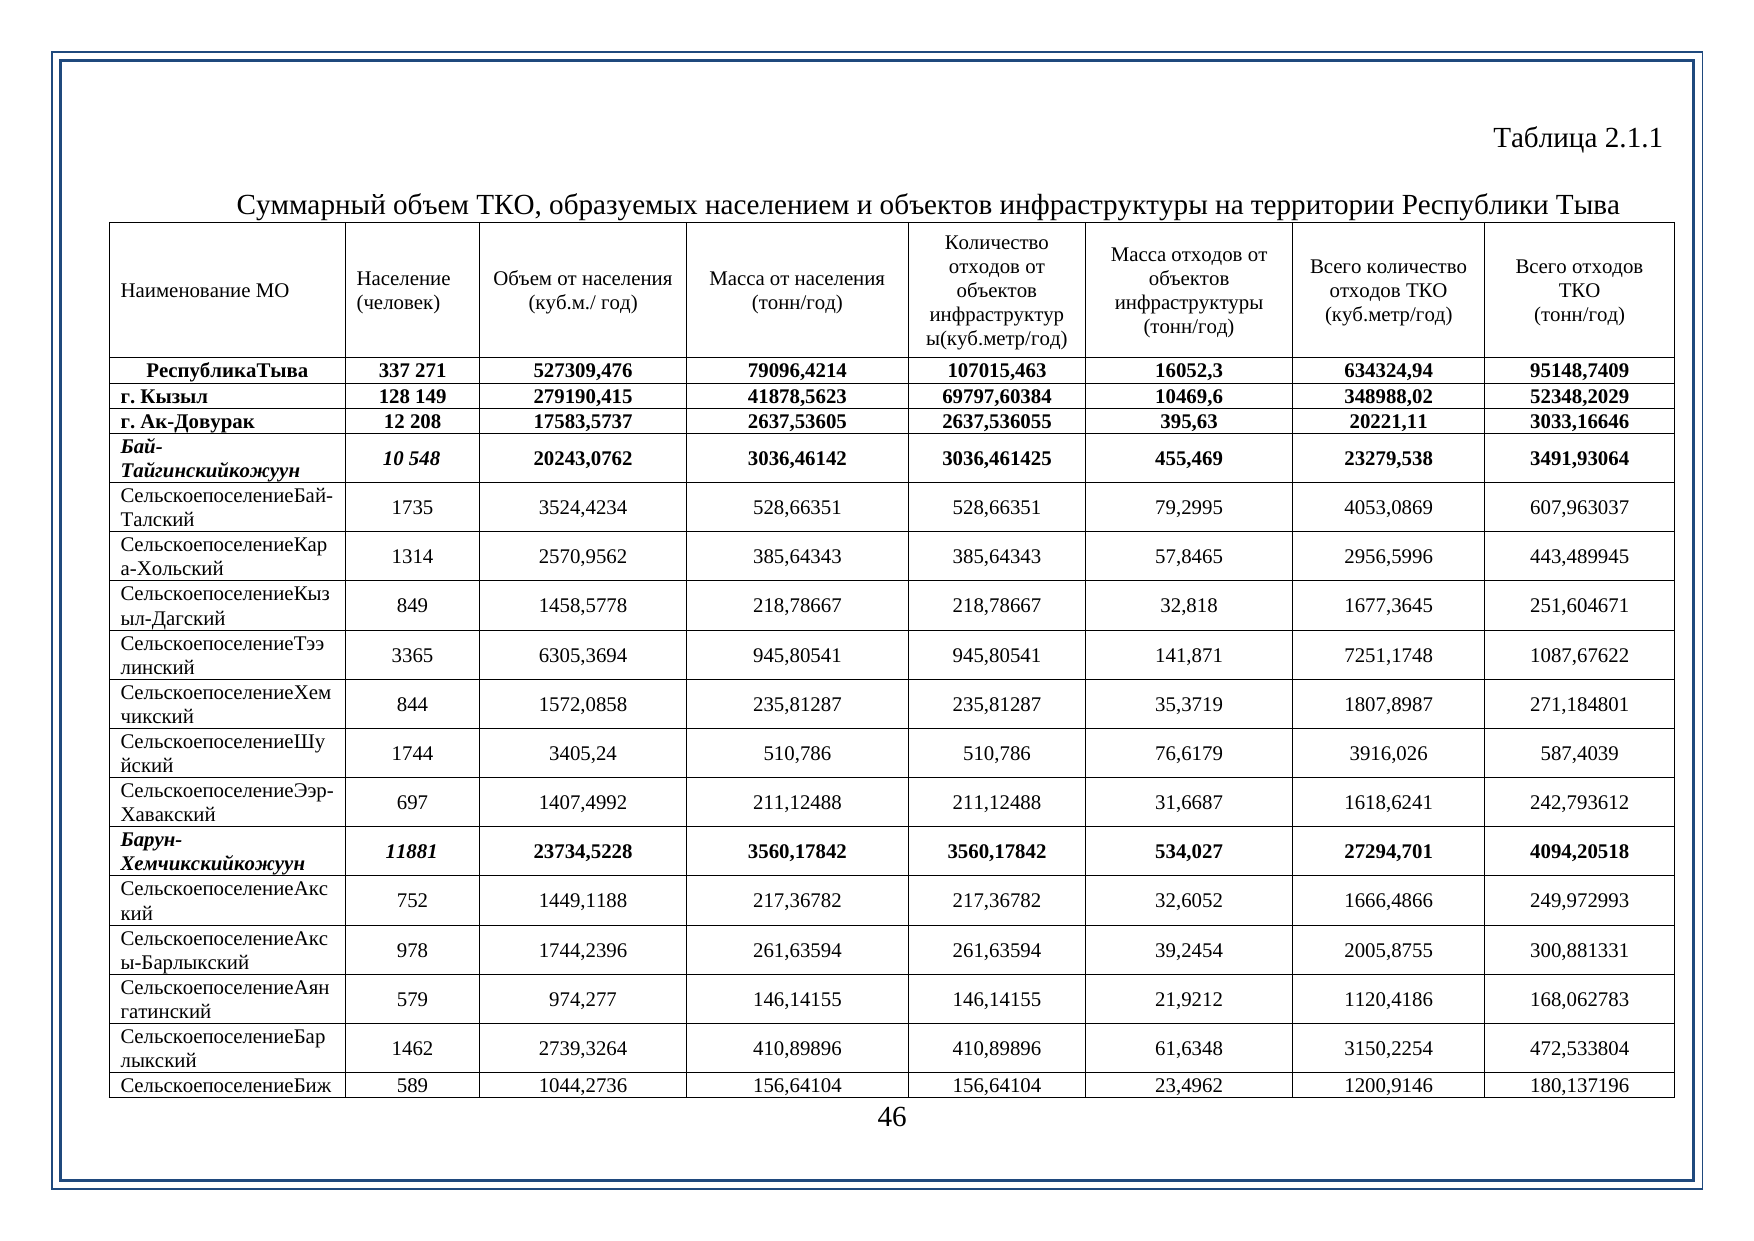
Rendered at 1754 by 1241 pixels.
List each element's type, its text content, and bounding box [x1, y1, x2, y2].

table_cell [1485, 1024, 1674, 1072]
table_cell Масса от населения (тонн/год) [687, 223, 908, 357]
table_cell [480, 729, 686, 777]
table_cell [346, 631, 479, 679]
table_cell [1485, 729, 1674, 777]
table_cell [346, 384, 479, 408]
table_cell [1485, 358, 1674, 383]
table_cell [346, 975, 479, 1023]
table_cell 79096,4214 [687, 358, 908, 383]
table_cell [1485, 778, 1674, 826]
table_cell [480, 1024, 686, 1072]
table_header Таблица 2.1.1 Суммарный объем ТКО, образуемых населением и объектов инфраструктуры на территории Республики Тыва [109, 118, 1674, 222]
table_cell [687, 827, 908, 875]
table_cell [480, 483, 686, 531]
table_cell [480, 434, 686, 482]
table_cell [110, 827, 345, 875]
table_cell 337 271 [346, 358, 479, 383]
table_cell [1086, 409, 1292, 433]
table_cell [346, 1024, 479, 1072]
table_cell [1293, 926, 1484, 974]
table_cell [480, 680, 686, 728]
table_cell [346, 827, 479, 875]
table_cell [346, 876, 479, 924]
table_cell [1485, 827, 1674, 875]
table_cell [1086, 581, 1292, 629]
table_cell Объем от населения (куб.м./ год) [480, 223, 686, 357]
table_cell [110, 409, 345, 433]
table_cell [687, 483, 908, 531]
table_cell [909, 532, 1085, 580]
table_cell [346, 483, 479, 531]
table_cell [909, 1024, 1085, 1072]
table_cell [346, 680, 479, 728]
table_cell Количество отходов от объектов инфраструктуры(куб.метр/год) [909, 223, 1085, 357]
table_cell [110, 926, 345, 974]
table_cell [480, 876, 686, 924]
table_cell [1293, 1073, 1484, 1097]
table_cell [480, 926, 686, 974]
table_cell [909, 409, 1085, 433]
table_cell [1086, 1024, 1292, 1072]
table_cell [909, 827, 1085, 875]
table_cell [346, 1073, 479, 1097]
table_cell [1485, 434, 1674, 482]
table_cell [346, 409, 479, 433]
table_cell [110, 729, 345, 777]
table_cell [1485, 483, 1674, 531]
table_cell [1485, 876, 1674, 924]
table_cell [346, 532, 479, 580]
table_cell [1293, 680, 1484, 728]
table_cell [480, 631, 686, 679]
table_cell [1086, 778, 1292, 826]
table_cell Наименование МО [110, 223, 345, 357]
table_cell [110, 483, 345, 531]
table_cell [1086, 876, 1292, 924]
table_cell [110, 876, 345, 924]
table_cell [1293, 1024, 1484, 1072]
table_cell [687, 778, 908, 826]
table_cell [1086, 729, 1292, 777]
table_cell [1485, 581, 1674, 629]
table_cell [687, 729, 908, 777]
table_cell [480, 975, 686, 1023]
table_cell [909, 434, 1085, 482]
table_cell 527309,476 [480, 358, 686, 383]
table_cell Масса отходов от объектов инфраструктуры (тонн/год) [1086, 223, 1292, 357]
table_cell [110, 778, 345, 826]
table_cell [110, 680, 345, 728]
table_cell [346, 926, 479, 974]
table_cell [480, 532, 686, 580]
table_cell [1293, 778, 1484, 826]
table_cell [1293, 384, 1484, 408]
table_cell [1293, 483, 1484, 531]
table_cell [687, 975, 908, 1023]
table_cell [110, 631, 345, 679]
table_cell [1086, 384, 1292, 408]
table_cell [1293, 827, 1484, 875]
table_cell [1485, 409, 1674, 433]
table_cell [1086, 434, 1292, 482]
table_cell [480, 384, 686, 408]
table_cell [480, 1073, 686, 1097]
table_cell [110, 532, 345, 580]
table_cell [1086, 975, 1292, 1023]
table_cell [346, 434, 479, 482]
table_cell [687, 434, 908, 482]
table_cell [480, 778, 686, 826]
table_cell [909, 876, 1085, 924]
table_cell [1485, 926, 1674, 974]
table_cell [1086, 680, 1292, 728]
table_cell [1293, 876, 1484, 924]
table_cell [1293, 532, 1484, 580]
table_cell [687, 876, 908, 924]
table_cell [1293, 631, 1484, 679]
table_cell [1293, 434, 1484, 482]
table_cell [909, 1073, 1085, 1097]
table_cell Всего количество отходов ТКО (куб.метр/год) [1293, 223, 1484, 357]
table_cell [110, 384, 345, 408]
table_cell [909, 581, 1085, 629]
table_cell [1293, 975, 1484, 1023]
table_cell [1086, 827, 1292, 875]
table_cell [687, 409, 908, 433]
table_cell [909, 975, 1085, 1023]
table_cell Население (человек) [346, 223, 479, 357]
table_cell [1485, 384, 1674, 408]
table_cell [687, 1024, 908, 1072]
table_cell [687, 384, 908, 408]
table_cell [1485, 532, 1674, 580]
table_cell 634324,94 [1293, 358, 1484, 383]
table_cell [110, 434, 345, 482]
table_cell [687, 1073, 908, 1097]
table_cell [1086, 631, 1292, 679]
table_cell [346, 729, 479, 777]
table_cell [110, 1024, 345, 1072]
table_cell 107015,463 [909, 358, 1085, 383]
table_cell РеспубликаТыва [110, 358, 345, 383]
table_cell 16052,3 [1086, 358, 1292, 383]
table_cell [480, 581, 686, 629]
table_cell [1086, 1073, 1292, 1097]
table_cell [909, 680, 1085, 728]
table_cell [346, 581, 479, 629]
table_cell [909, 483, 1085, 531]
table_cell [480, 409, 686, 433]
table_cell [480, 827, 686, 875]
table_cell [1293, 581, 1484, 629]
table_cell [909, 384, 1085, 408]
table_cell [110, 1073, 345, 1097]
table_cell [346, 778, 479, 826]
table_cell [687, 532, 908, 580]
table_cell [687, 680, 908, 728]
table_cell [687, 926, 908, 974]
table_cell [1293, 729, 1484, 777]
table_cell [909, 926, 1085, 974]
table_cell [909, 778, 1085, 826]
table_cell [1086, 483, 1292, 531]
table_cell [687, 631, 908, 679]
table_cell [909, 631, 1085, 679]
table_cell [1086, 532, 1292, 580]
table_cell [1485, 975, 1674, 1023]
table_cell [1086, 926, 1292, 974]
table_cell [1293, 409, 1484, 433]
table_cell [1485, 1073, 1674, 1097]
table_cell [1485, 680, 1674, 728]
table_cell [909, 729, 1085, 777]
table_cell Всего отходов ТКО (тонн/год) [1485, 223, 1674, 357]
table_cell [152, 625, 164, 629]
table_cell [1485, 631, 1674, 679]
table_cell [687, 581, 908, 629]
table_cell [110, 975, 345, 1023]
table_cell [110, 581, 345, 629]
